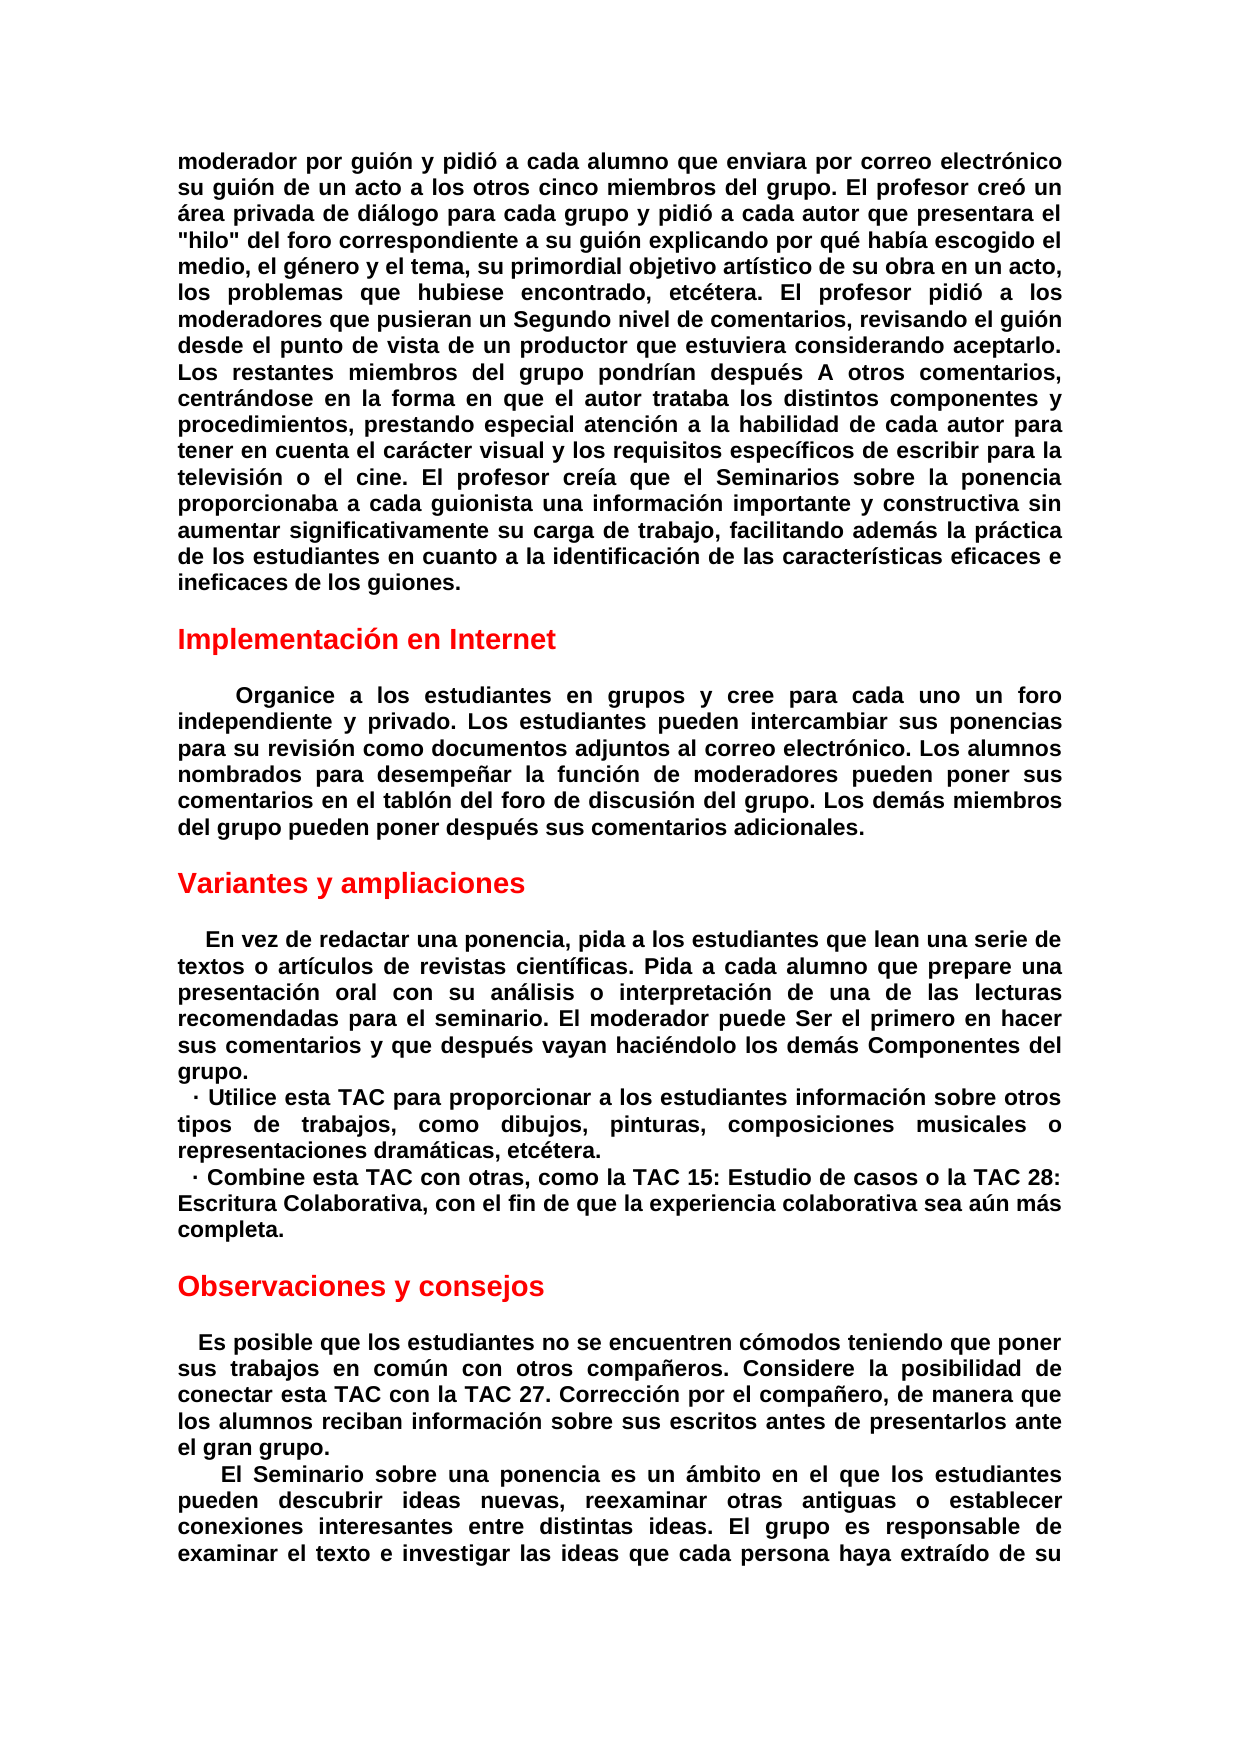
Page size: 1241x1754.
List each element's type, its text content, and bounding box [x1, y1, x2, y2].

text Organice a los estudiantes en grupos y cree para cada uno un foro independiente y privado. Los estudiantes pueden intercambiar sus ponencias para su revisión como documentos adjuntos al correo electrónico. Los alumnos nombrados para desempeñar la función de moderadores pueden poner sus comentarios en el tablón del foro de discusión del grupo. Los demás miembros del grupo pueden poner después sus comentarios adicionales. [177, 682, 1063, 840]
text Observaciones y consejos [177, 1269, 1063, 1302]
text Es posible que los estudiantes no se encuentren cómodos teniendo que poner sus trabajos en común con otros compañeros. Considere la posibilidad de conectar esta TAC con la TAC 27. Corrección por el compañero, de manera que los alumnos reciban información sobre sus escritos antes de presentarlos ante el gran grupo. [177, 1329, 1063, 1461]
text Variantes y ampliaciones [177, 866, 1063, 900]
text En vez de redactar una ponencia, pida a los estudiantes que lean una serie de textos o artículos de revistas científicas. Pida a cada alumno que prepare una presentación oral con su análisis o interpretación de una de las lecturas recomendadas para el seminario. El moderador puede Ser el primero en hacer sus comentarios y que después vayan haciéndolo los demás Componentes del grupo. [177, 926, 1063, 1084]
text · Utilice esta TAC para proporcionar a los estudiantes información sobre otros tipos de trabajos, como dibujos, pinturas, composiciones musicales o representaciones dramáticas, etcétera. [177, 1084, 1063, 1163]
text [177, 1461, 1063, 1566]
text · Combine esta TAC con otras, como la TAC 15: Estudio de casos o la TAC 28: Escritura Colaborativa, con el fin de que la experiencia colaborativa sea aún más completa. [177, 1163, 1063, 1242]
text Implementación en Internet [177, 622, 1063, 656]
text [177, 148, 1063, 596]
